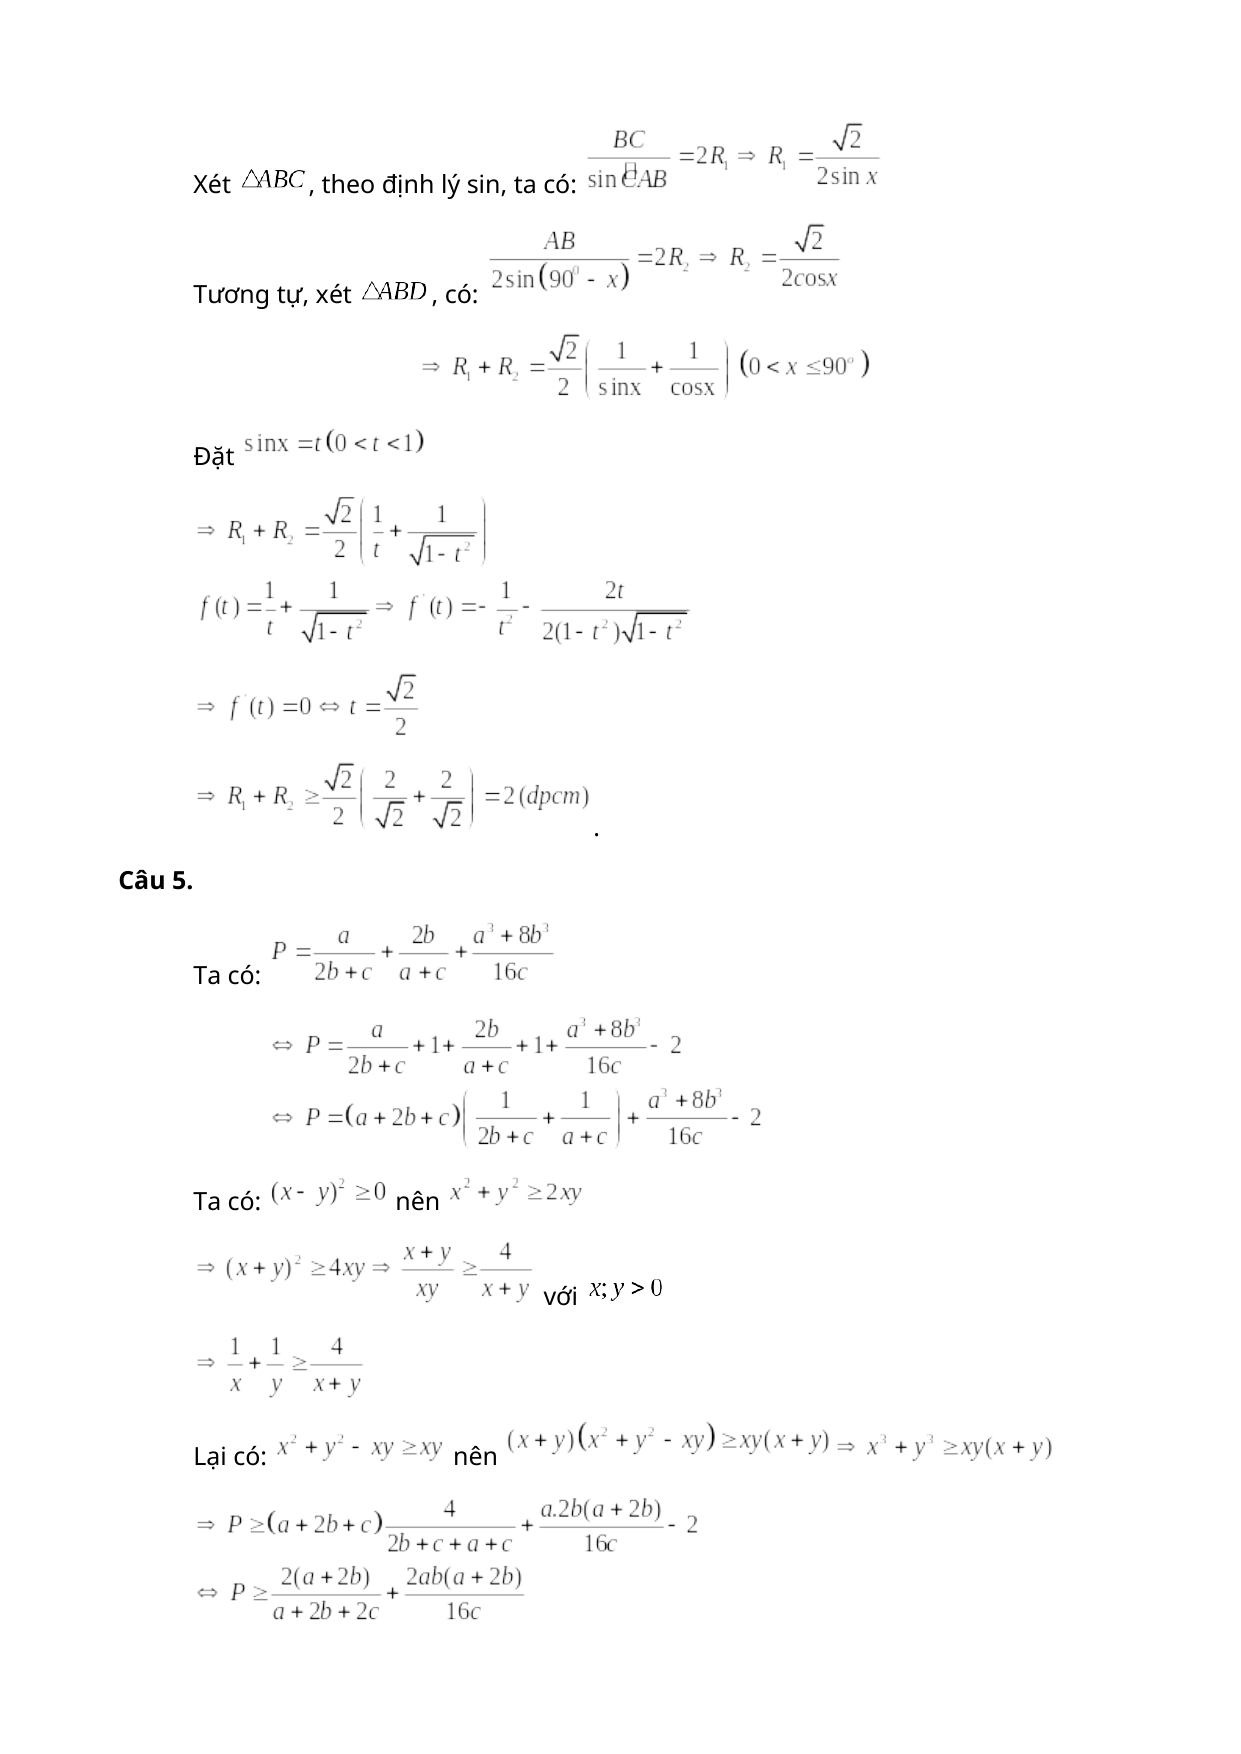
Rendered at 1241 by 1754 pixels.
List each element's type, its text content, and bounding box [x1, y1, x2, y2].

text Câu 5. [118, 863, 1122, 897]
text Ta có: [118, 916, 1122, 992]
text Xét , theo định lý sin, ta có: [118, 118, 1122, 200]
text với [118, 1237, 1122, 1313]
text Ta có: nên [118, 1172, 1122, 1217]
text Đặt [118, 424, 1122, 473]
text . [118, 759, 1122, 843]
text Lại có: nên [118, 1420, 1122, 1473]
text Tương tự, xét , có: [118, 220, 1122, 310]
